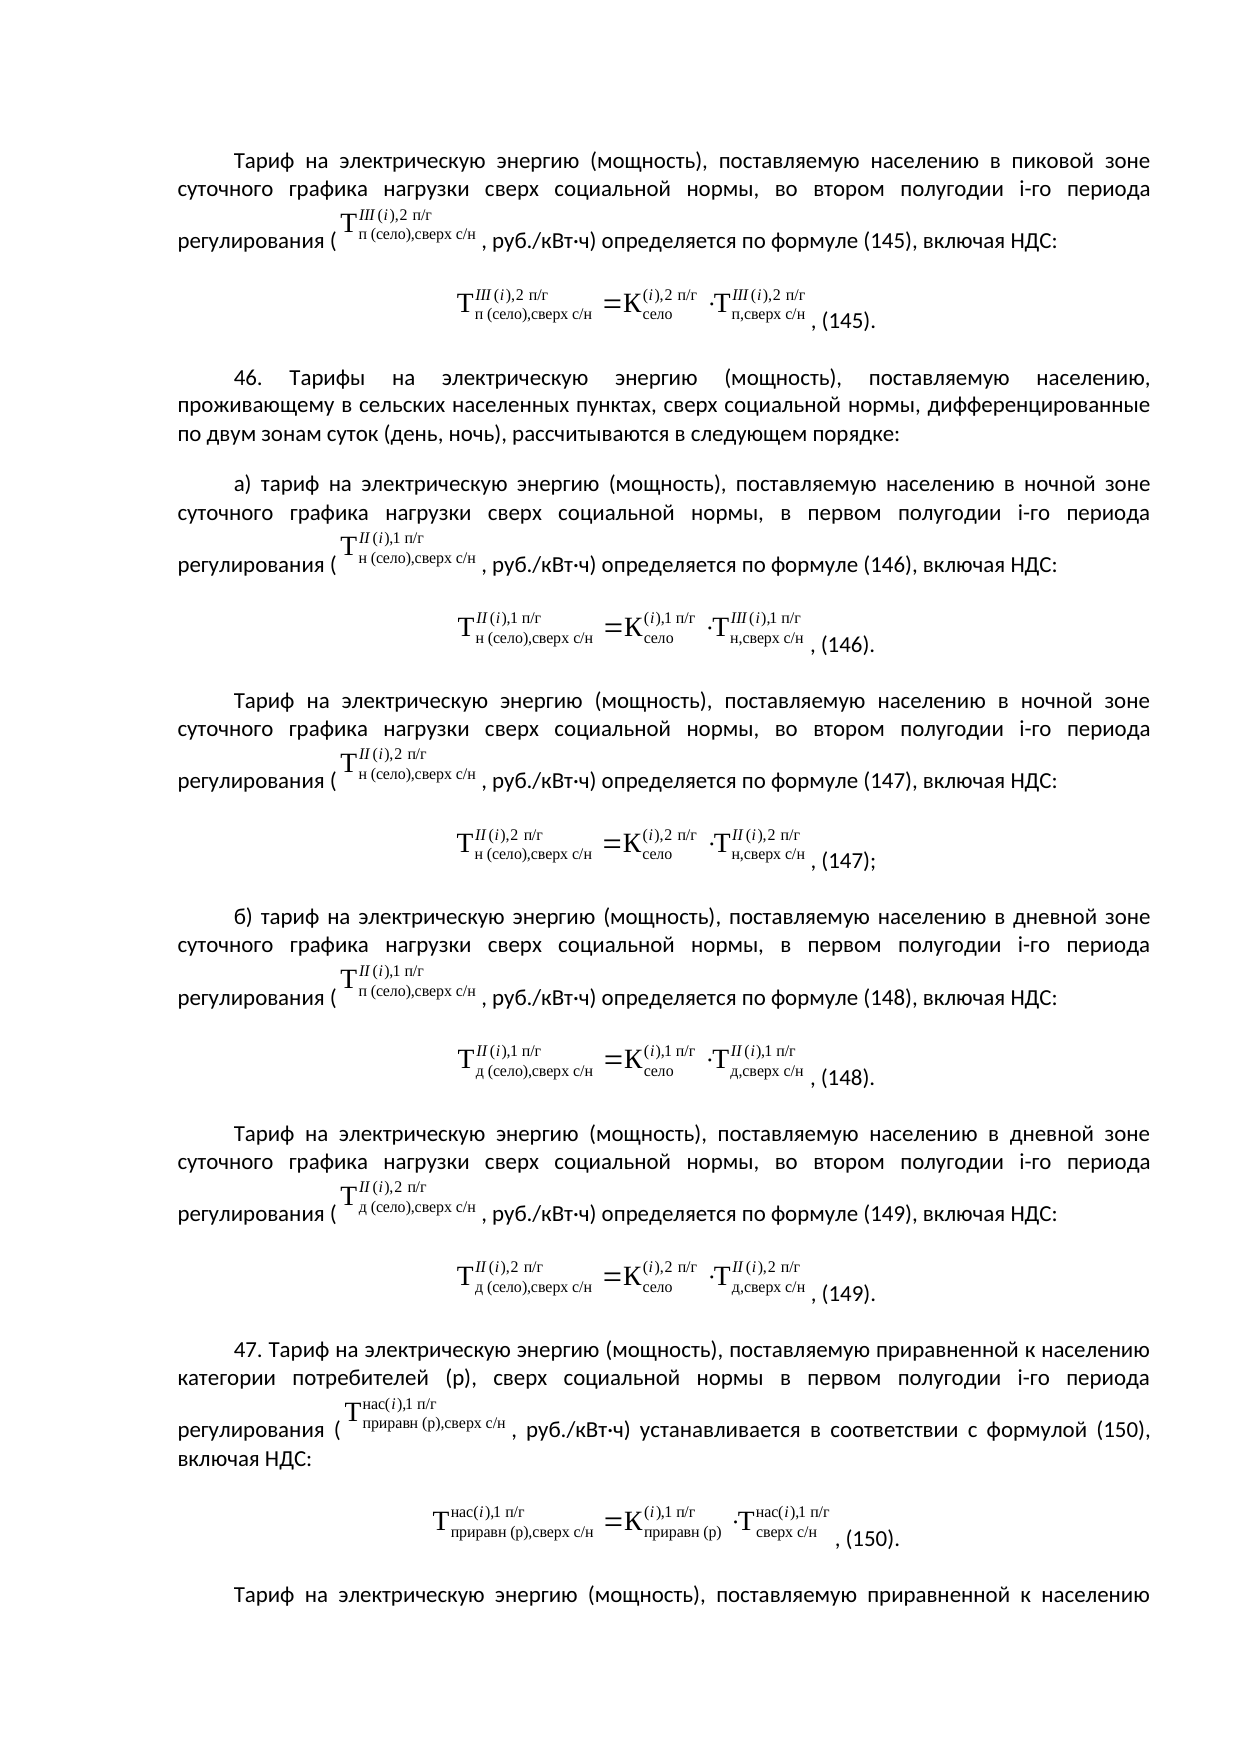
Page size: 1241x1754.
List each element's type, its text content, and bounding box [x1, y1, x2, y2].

text Тариф на электрическую энергию (мощность), поставляемую населению в пиковой зоне суточного графика нагрузки сверх социальной нормы, во втором полугодии i-го периода регулирования (, руб./кВт·ч) определяется по формуле (145), включая НДС: [177, 146, 1152, 254]
text , (145). [177, 282, 1152, 334]
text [177, 1580, 1152, 1608]
text , (146). [177, 606, 1152, 658]
text , (148). [177, 1039, 1152, 1091]
text Тариф на электрическую энергию (мощность), поставляемую населению в ночной зоне суточного графика нагрузки сверх социальной нормы, во втором полугодии i-го периода регулирования (, руб./кВт·ч) определяется по формуле (147), включая НДС: [177, 686, 1152, 794]
text а) тариф на электрическую энергию (мощность), поставляемую населению в ночной зоне суточного графика нагрузки сверх социальной нормы, в первом полугодии i-го периода регулирования (, руб./кВт·ч) определяется по формуле (146), включая НДС: [177, 469, 1152, 578]
text 47. Тариф на электрическую энергию (мощность), поставляемую приравненной к населению категории потребителей (p), сверх социальной нормы в первом полугодии i-го периода регулирования (, руб./кВт·ч) устанавливается в соответствии с формулой (150), включая НДС: [177, 1335, 1152, 1472]
text 46. Тарифы на электрическую энергию (мощность), поставляемую населению, проживающему в сельских населенных пунктах, сверх социальной нормы, дифференцированные по двум зонам суток (день, ночь), рассчитываются в следующем порядке: [177, 363, 1152, 447]
text б) тариф на электрическую энергию (мощность), поставляемую населению в дневной зоне суточного графика нагрузки сверх социальной нормы, в первом полугодии i-го периода регулирования (, руб./кВт·ч) определяется по формуле (148), включая НДС: [177, 902, 1152, 1011]
text , (150). [177, 1500, 1152, 1552]
text , (149). [177, 1255, 1152, 1307]
text , (147); [177, 822, 1152, 874]
text Тариф на электрическую энергию (мощность), поставляемую населению в дневной зоне суточного графика нагрузки сверх социальной нормы, во втором полугодии i-го периода регулирования (, руб./кВт·ч) определяется по формуле (149), включая НДС: [177, 1119, 1152, 1227]
